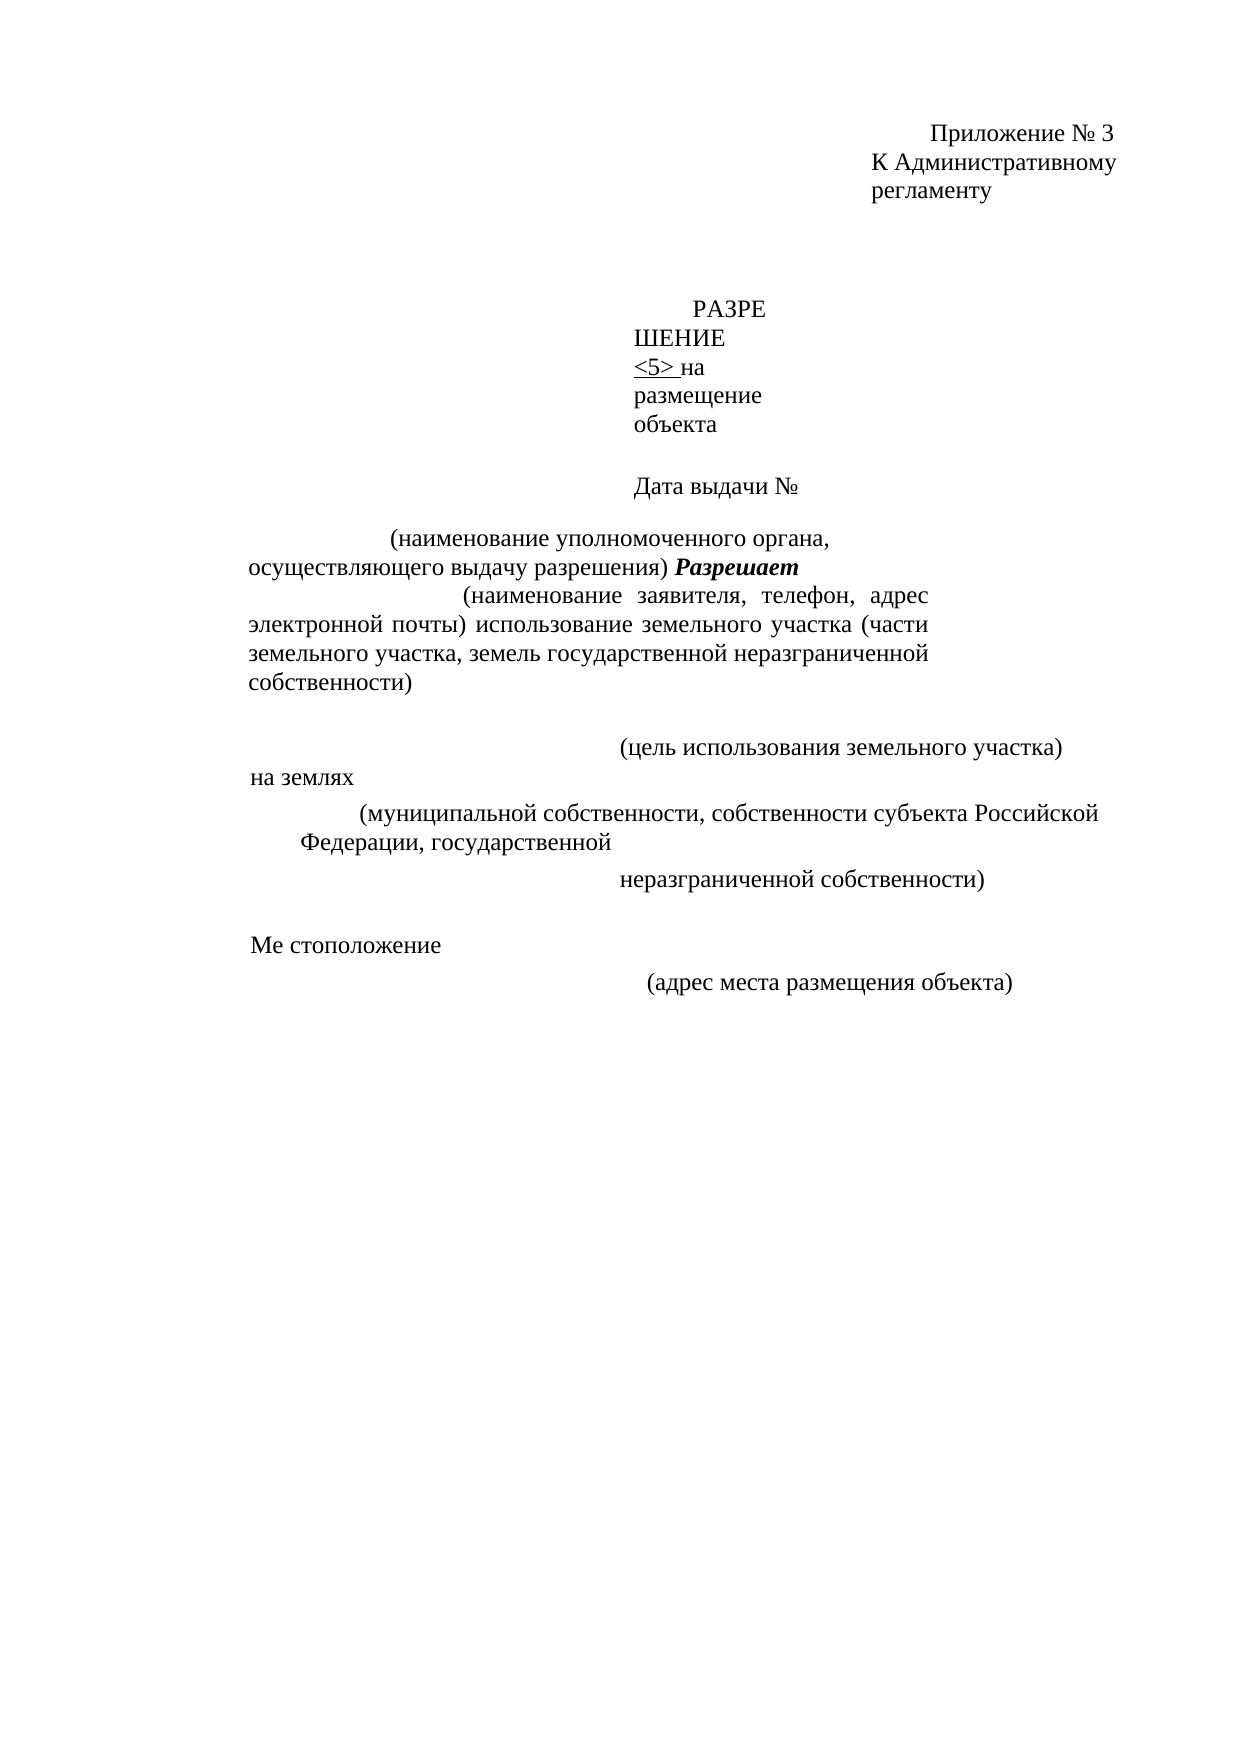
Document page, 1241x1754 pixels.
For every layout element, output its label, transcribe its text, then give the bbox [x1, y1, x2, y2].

text на землях [179, 762, 1152, 791]
text Дата выдачи № [221, 471, 1152, 500]
text (адрес места размещения объекта) [588, 967, 1152, 995]
text неразграниченной собственности) [561, 864, 1152, 893]
text (наименование уполномоченного органа, осуществляющего выдачу разрешения) Разрешает [248, 523, 997, 581]
text РАЗРЕШЕНИЕ <5> на размещение объекта [633, 294, 768, 438]
text (наименование заявителя, телефон, адрес электронной почты) использование земельного участка (части земельного участка, земель государственной неразграниченной собственности) [248, 581, 929, 696]
text (цель использования земельного участка) [561, 732, 1152, 761]
text Ме стоположение [179, 931, 1152, 959]
text Приложение № 3 К Административному регламенту [871, 118, 1129, 204]
text (муниципальной собственности, собственности субъекта Российской Федерации, государственной [300, 798, 1152, 856]
